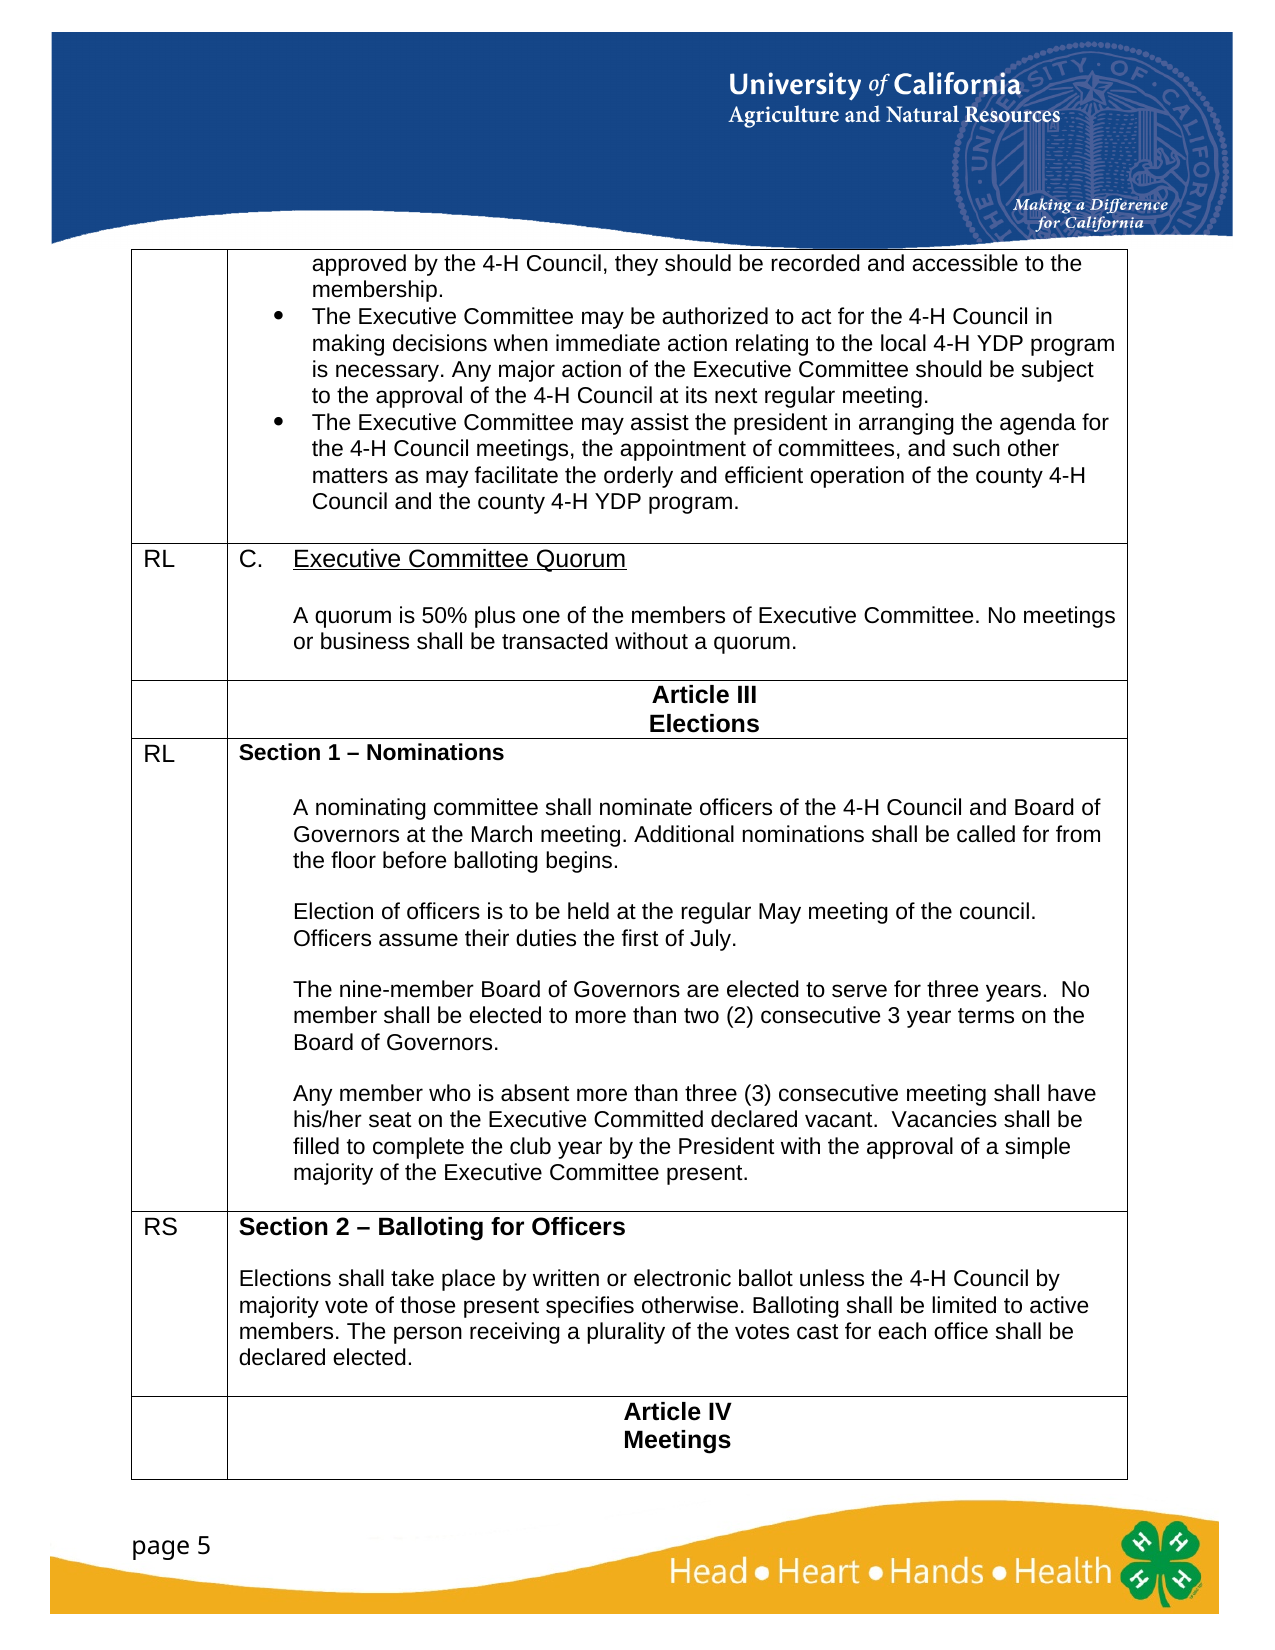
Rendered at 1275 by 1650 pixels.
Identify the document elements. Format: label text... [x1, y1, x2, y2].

table_cell Article III Elections [228, 681, 1127, 738]
table_cell [132, 681, 227, 738]
table_cell Section 1 – Nominations A nominating committee shall nominate officers of the 4-H Council and Board of Governors at the h meeting. Additional nominations shall be called for from the floor before balloting begins. Election of officers is to be held at the regular May meeting of the council. Officers assume their duties the first of July. The nine-member Board of Governors are elected to serve for three years. No member shall be elected to more than two (2) consecutive 3 year terms on the Board of Governors. Any member who is absent more than three (3) consecutive meeting shall have his/her seat on the Executive Committed declared vacant. Vacancies shall be filled to complete the club year by the President with the approval of a simple majority of the Executive Committee present. [228, 739, 1127, 1211]
picture [50, 1494, 1219, 1614]
picture [51, 32, 1233, 249]
table_cell [132, 1397, 227, 1479]
table_cell Article IV Meetings [228, 1397, 1127, 1479]
table_cell RS [132, 1212, 227, 1396]
table_cell [132, 250, 227, 543]
table_cell RL [132, 739, 227, 1211]
table_cell C. Executive Committee Quorum A quorum is 50% plus one of the members of Executive Committee. No meetings or business shall be transacted without a quorum. [228, 544, 1127, 679]
table_cell RL [132, 544, 227, 679]
table_cell Section 2 – Balloting for Officers Elections shall take place by written or electronic ballot unless the 4-H Council by majority vote of those present specifies otherwise. Balloting shall be limited to active members. The person receiving a plurality of the votes cast for each office shall be declared elected. [228, 1212, 1127, 1396]
